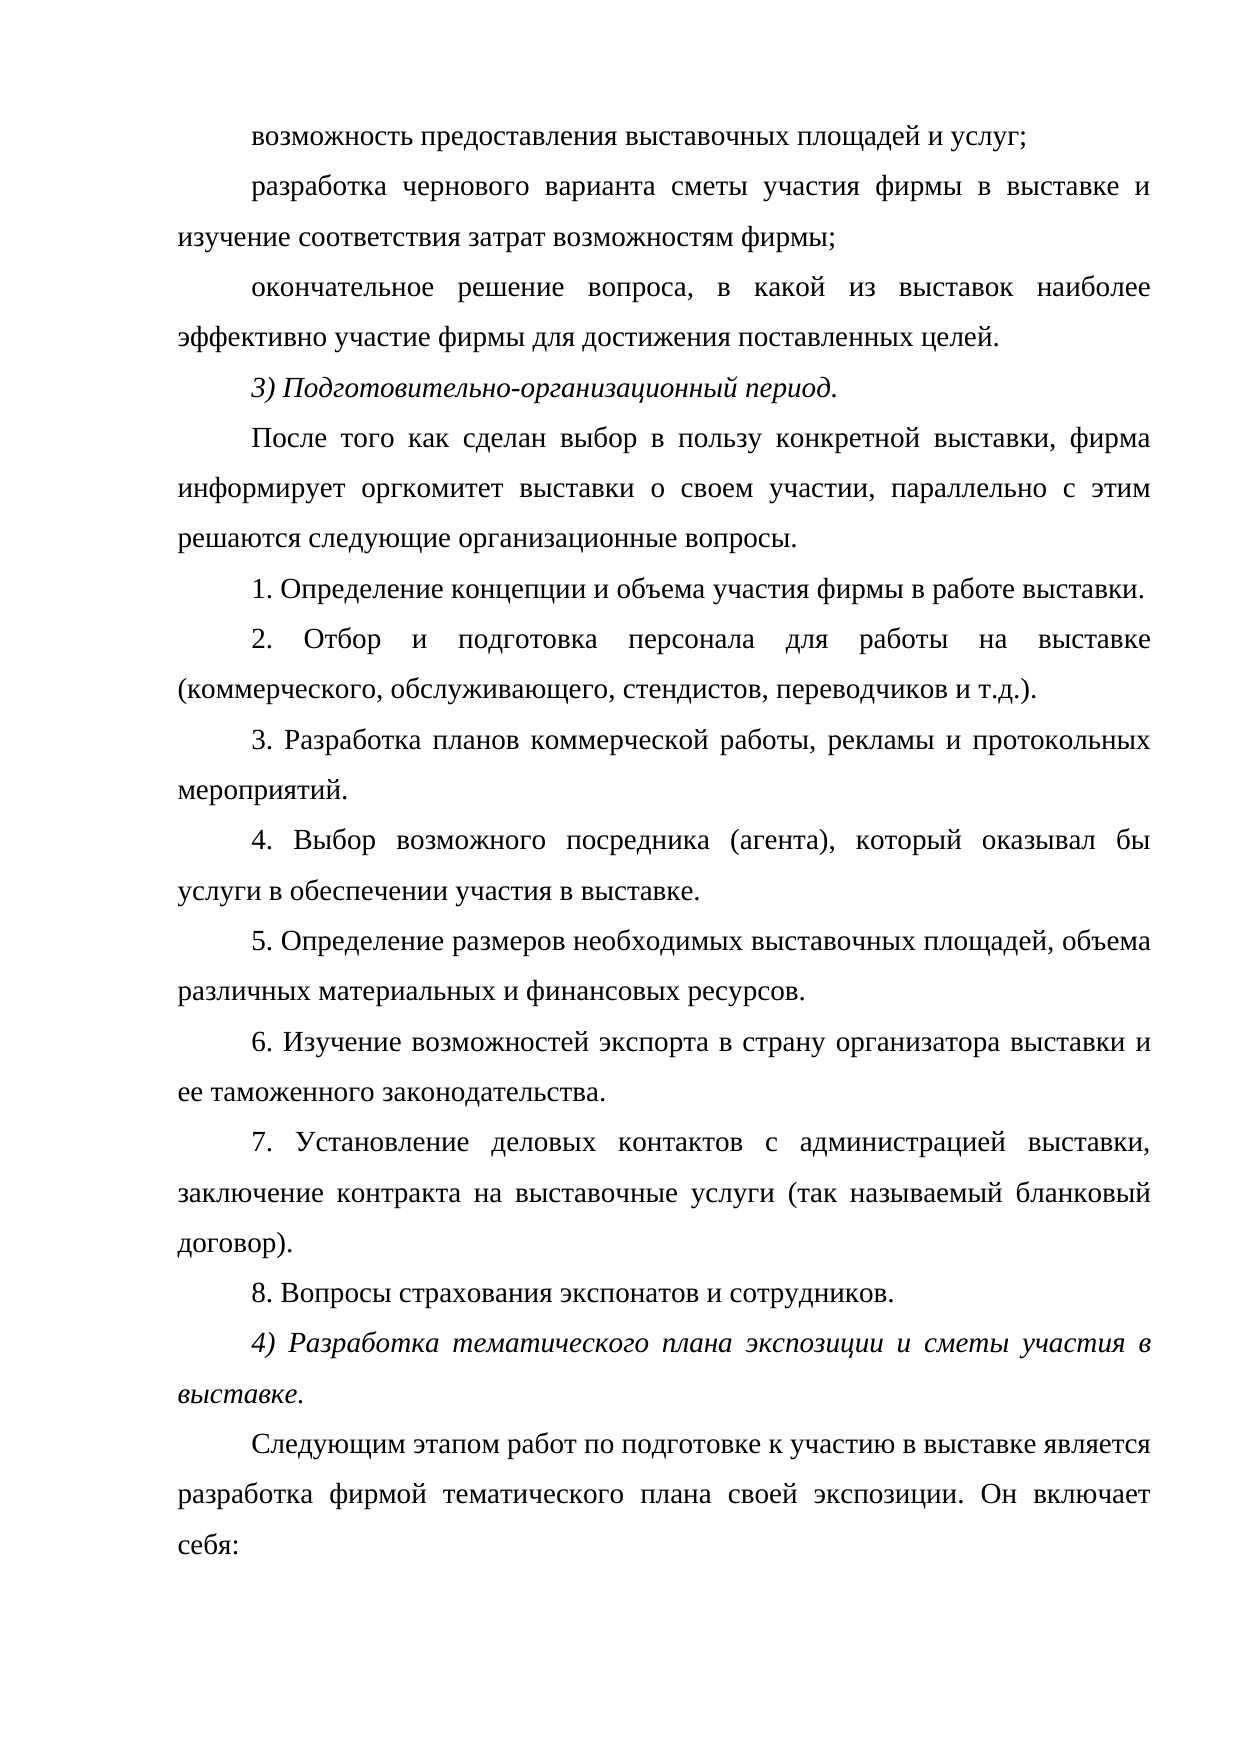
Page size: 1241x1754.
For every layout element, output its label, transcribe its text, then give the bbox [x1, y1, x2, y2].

text 3. Разработка планов коммерческой работы, рекламы и протокольных мероприятий. [177, 722, 1152, 806]
text 4. Выбор возможного посредника (агента), который оказывал бы услуги в обеспечении участия в выставке. [177, 822, 1152, 906]
text 1. Определение концепции и объема участия фирмы в работе выставки. [177, 571, 1152, 604]
text 8. Вопросы страхования экспонатов и сотрудников. [177, 1275, 1152, 1309]
text разработка чернового варианта сметы участия фирмы в выставке и изучение соответствия затрат возможностям фирмы; [177, 168, 1152, 252]
text 2. Отбор и подготовка персонала для работы на выставке (коммерческого, обслуживающего, стендистов, переводчиков и т.д.). [177, 621, 1152, 705]
text 6. Изучение возможностей экспорта в страну организатора выставки и ее таможенного законодательства. [177, 1024, 1152, 1108]
text 7. Установление деловых контактов с администрацией выставки, заключение контракта на выставочные услуги (так называемый бланковый договор). [177, 1124, 1152, 1258]
text Следующим этапом работ по подготовке к участию в выставке является разработка фирмой тематического плана своей экспозиции. Он включает себя: [177, 1426, 1152, 1560]
text возможность предоставления выставочных площадей и услуг; [177, 118, 1152, 152]
text 3) Подготовительно-организационный период. [177, 370, 1152, 403]
text После того как сделан выбор в пользу конкретной выставки, фирма информирует оргкомитет выставки о своем участии, параллельно с этим решаются следующие организационные вопросы. [177, 420, 1152, 554]
text окончательное решение вопроса, в какой из выставок наиболее эффективно участие фирмы для достижения поставленных целей. [177, 269, 1152, 353]
text 5. Определение размеров необходимых выставочных площадей, объема различных материальных и финансовых ресурсов. [177, 923, 1152, 1007]
text 4) Разработка тематического плана экспозиции и сметы участия в выставке. [177, 1326, 1152, 1409]
